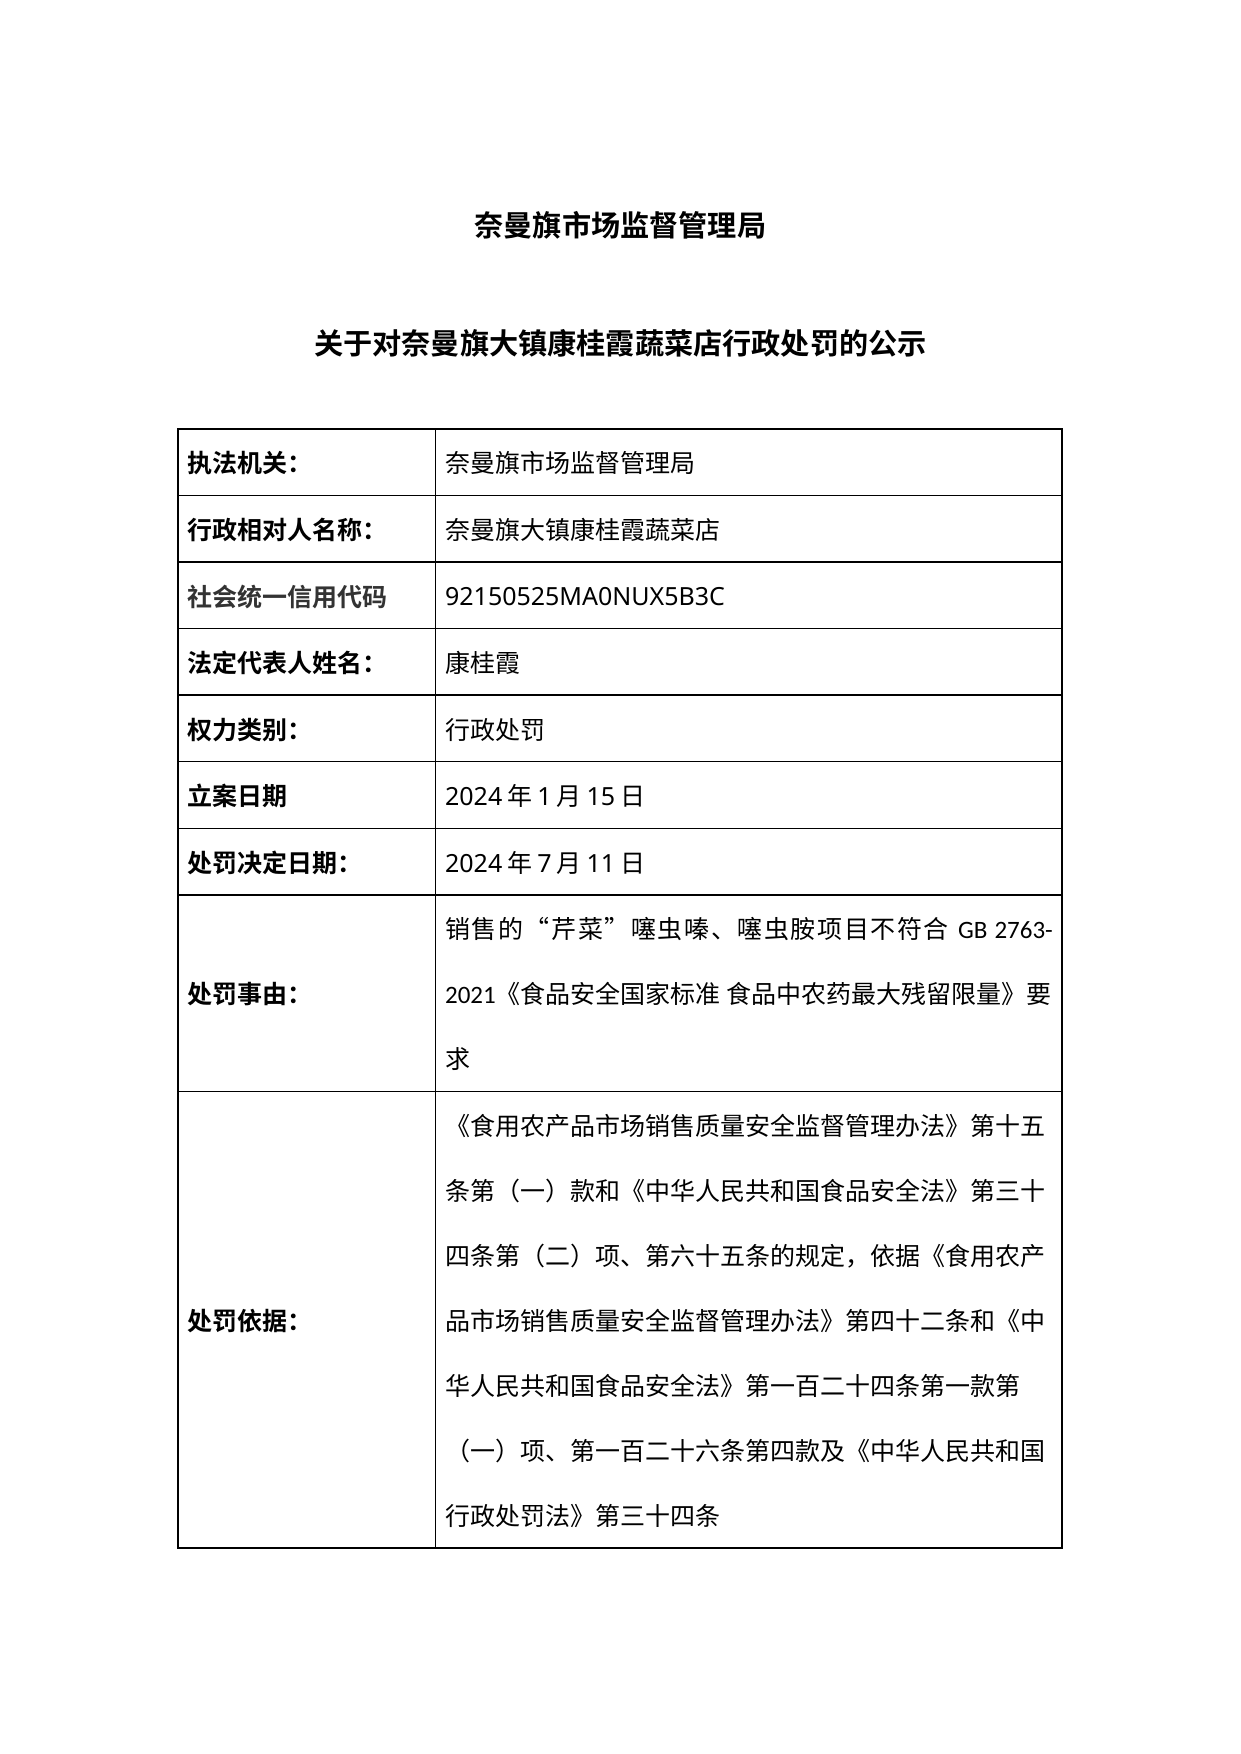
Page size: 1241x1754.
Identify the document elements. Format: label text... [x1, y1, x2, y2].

table_cell 行政相对人名称： [179, 496, 435, 561]
subtitle 奈曼旗市场监督管理局 [187, 191, 1053, 256]
table_cell 立案日期 [179, 762, 435, 827]
table_cell 社会统一信用代码 [179, 563, 435, 628]
table_cell 92150525MA0NUX5B3C [436, 563, 1061, 628]
table_cell 处罚事由： [179, 896, 435, 1091]
subtitle 关于对奈曼旗大镇康桂霞蔬菜店行政处罚的公示 [187, 309, 1053, 374]
table_cell 2024年1月15日 [436, 762, 1061, 827]
table_header 奈曼旗市场监督管理局 [436, 430, 1061, 494]
table_cell 《食用农产品市场销售质量安全监督管理办法》第十五条第（一）款和《中华人民共和国食品安全法》第三十四条第（二）项、第六十五条的规定，依据《食用农产品市场销售质量安全监督管理办法》第四十二条和《中华人民共和国食品安全法》第一百二十四条第一款第（一）项、第一百二十六条第四款及《中华人民共和国行政处罚法》第三十四条 [436, 1092, 1061, 1547]
table_cell 法定代表人姓名： [179, 629, 435, 694]
table_cell 奈曼旗大镇康桂霞蔬菜店 [436, 496, 1061, 561]
table_cell 销售的“芹菜”噻虫嗪、噻虫胺项目不符合 GB 2763-2021《食品安全国家标准 食品中农药最大残留限量》要求 [436, 896, 1061, 1091]
table_cell 康桂霞 [436, 629, 1061, 694]
table_cell 行政处罚 [436, 696, 1061, 761]
table_header 执法机关： [179, 430, 435, 494]
table_cell 处罚决定日期： [179, 829, 435, 894]
table_cell 处罚依据： [179, 1092, 435, 1547]
table_cell 权力类别： [179, 696, 435, 761]
table_cell 2024年7月11日 [436, 829, 1061, 894]
